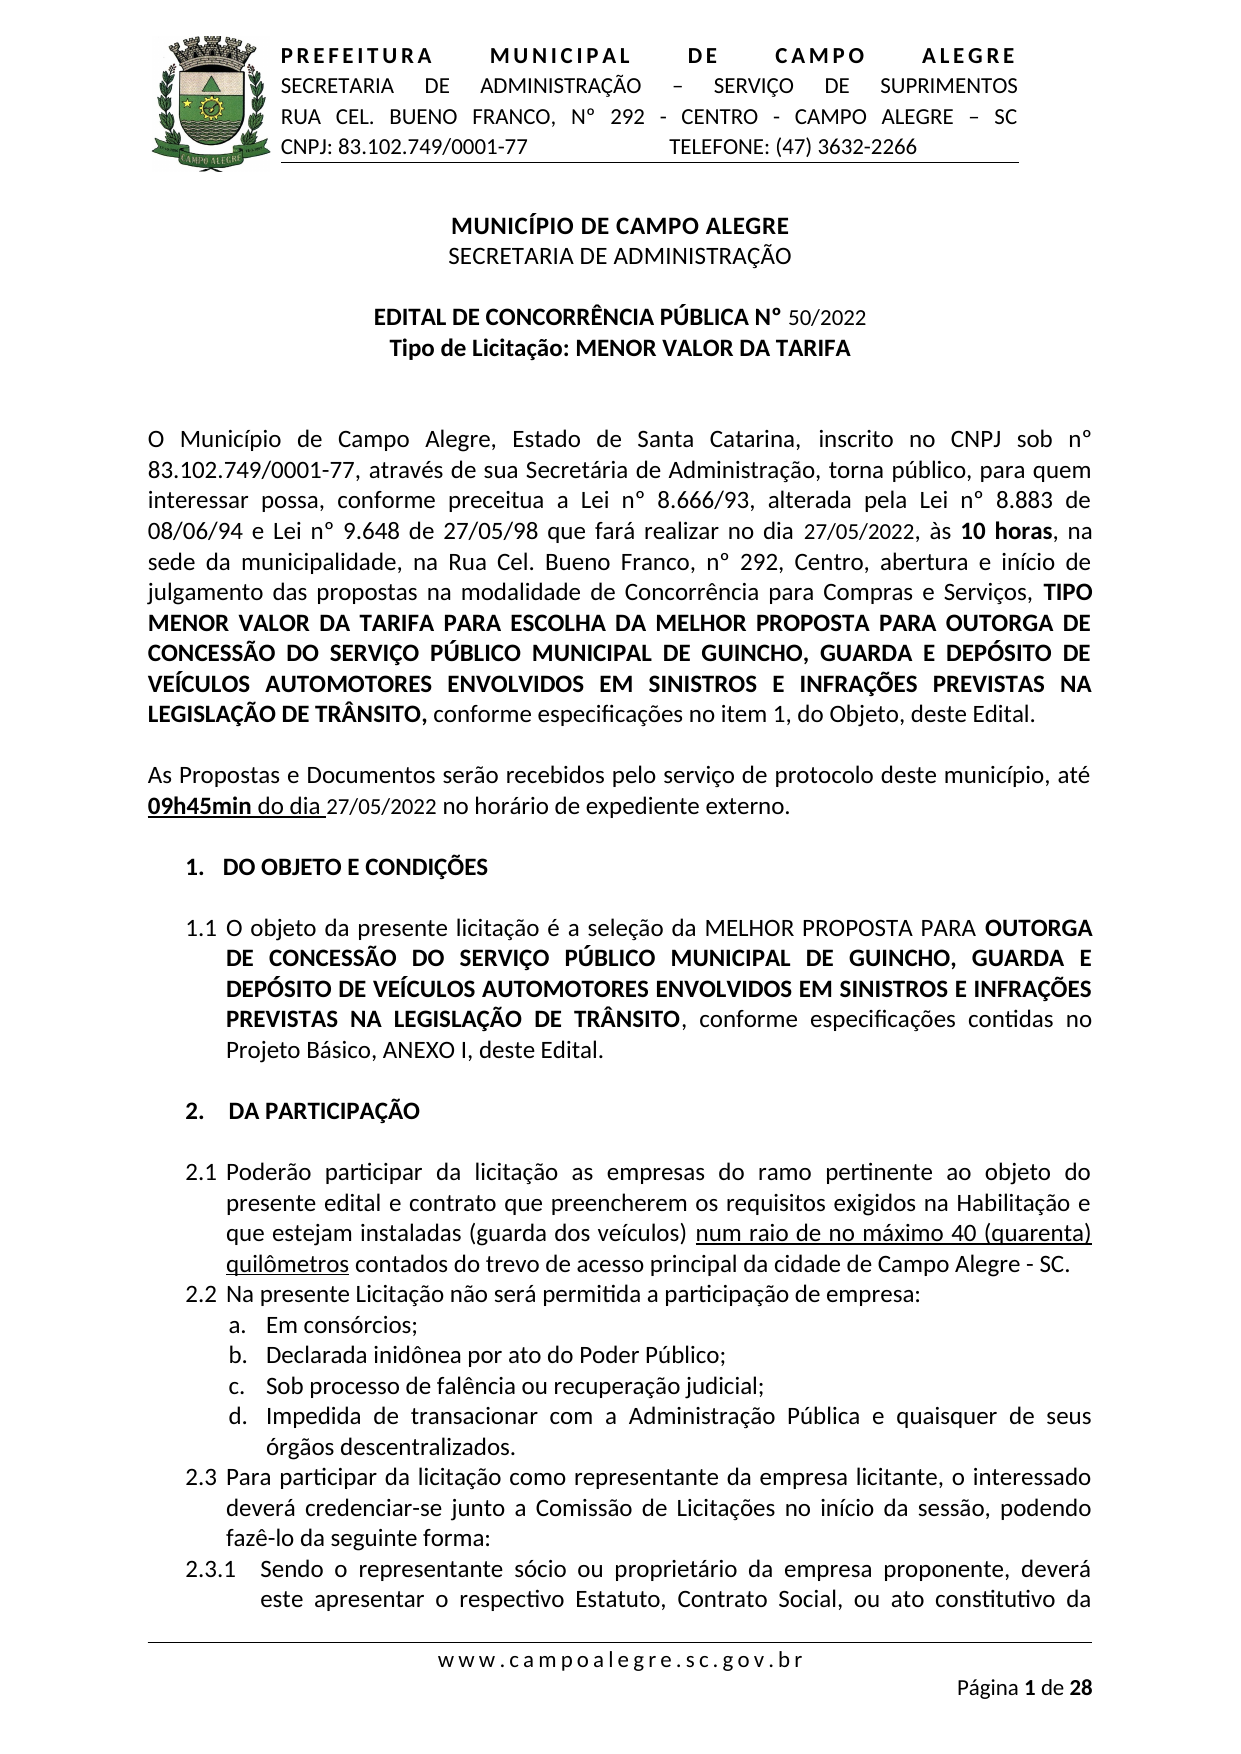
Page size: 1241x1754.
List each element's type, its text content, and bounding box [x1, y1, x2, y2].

list O objeto da presente licitação é a seleção da MELHOR PROPOSTA PARA OUTORGA DE CONCESSÃO DO SERVIÇO PÚBLICO MUNICIPAL DE GUINCHO, GUARDA E DEPÓSITO DE VEÍCULOS AUTOMOTORES ENVOLVIDOS EM SINISTROS E INFRAÇÕES PREVISTAS NA LEGISLAÇÃO DE TRÂNSITO, conforme especificações contidas no Projeto Básico, ANEXO I, deste Edital. [185, 912, 1092, 1064]
text EDITAL DE CONCORRÊNCIA PÚBLICA Nº [148, 302, 1092, 332]
list Em consórcios; [228, 1309, 1092, 1339]
list DO OBJETO E CONDIÇÕES [185, 851, 1092, 881]
list Para participar da licitação como representante da empresa licitante, o interessado deverá credenciar-se junto a Comissão de Licitações no início da sessão, podendo fazê-lo da seguinte forma: [185, 1461, 1092, 1553]
list Declarada inidônea por ato do Poder Público; [228, 1339, 1092, 1370]
picture [151, 36, 271, 172]
text O Município de Campo Alegre, Estado de Santa Catarina, inscrito no CNPJ sob nº 83.102.749/0001-77, através de sua Secretária de Administração, torna público, para quem interessar possa, conforme preceitua a Lei nº 8.666/93, alterada pela Lei nº 8.883 de 08/06/94 e Lei nº 9.648 de 27/05/98 que fará realizar no dia , às 10 horas, na sede da municipalidade, na Rua Cel. Bueno Franco, nº 292, Centro, abertura e início de julgamento das propostas na modalidade de Concorrência para Compras e Serviços, TIPO MENOR VALOR DA TARIFA PARA ESCOLHA DA MELHOR PROPOSTA PARA OUTORGA DE CONCESSÃO DO SERVIÇO PÚBLICO MUNICIPAL DE GUINCHO, GUARDA E DEPÓSITO DE VEÍCULOS AUTOMOTORES ENVOLVIDOS EM SINISTROS E INFRAÇÕES PREVISTAS NA LEGISLAÇÃO DE TRÂNSITO, conforme especificações no item 1, do Objeto, deste Edital. [148, 424, 1092, 729]
list Impedida de transacionar com a Administração Pública e quaisquer de seus órgãos descentralizados. [228, 1400, 1092, 1461]
text Tipo de Licitação: MENOR VALOR DA TARIFA [148, 332, 1092, 363]
text As Propostas e Documentos serão recebidos pelo serviço de protocolo deste município, até 09h45min do dia no horário de expediente externo. [148, 759, 1092, 820]
list Na presente Licitação não será permitida a participação de empresa: [185, 1278, 1092, 1309]
list Sob processo de falência ou recuperação judicial; [228, 1370, 1092, 1400]
list DA PARTICIPAÇÃO [185, 1095, 1092, 1126]
text MUNICÍPIO DE CAMPO ALEGRE [148, 210, 1092, 241]
list Poderão participar da licitação as empresas do ramo pertinente ao objeto do presente edital e contrato que preencherem os requisitos exigidos na Habilitação e que estejam instaladas (guarda dos veículos) num raio de no máximo 40 (quarenta) quilômetros contados do trevo de acesso principal da cidade de Campo Alegre - SC. [185, 1156, 1092, 1278]
text SECRETARIA DE ADMINISTRAÇÃO [148, 241, 1092, 271]
